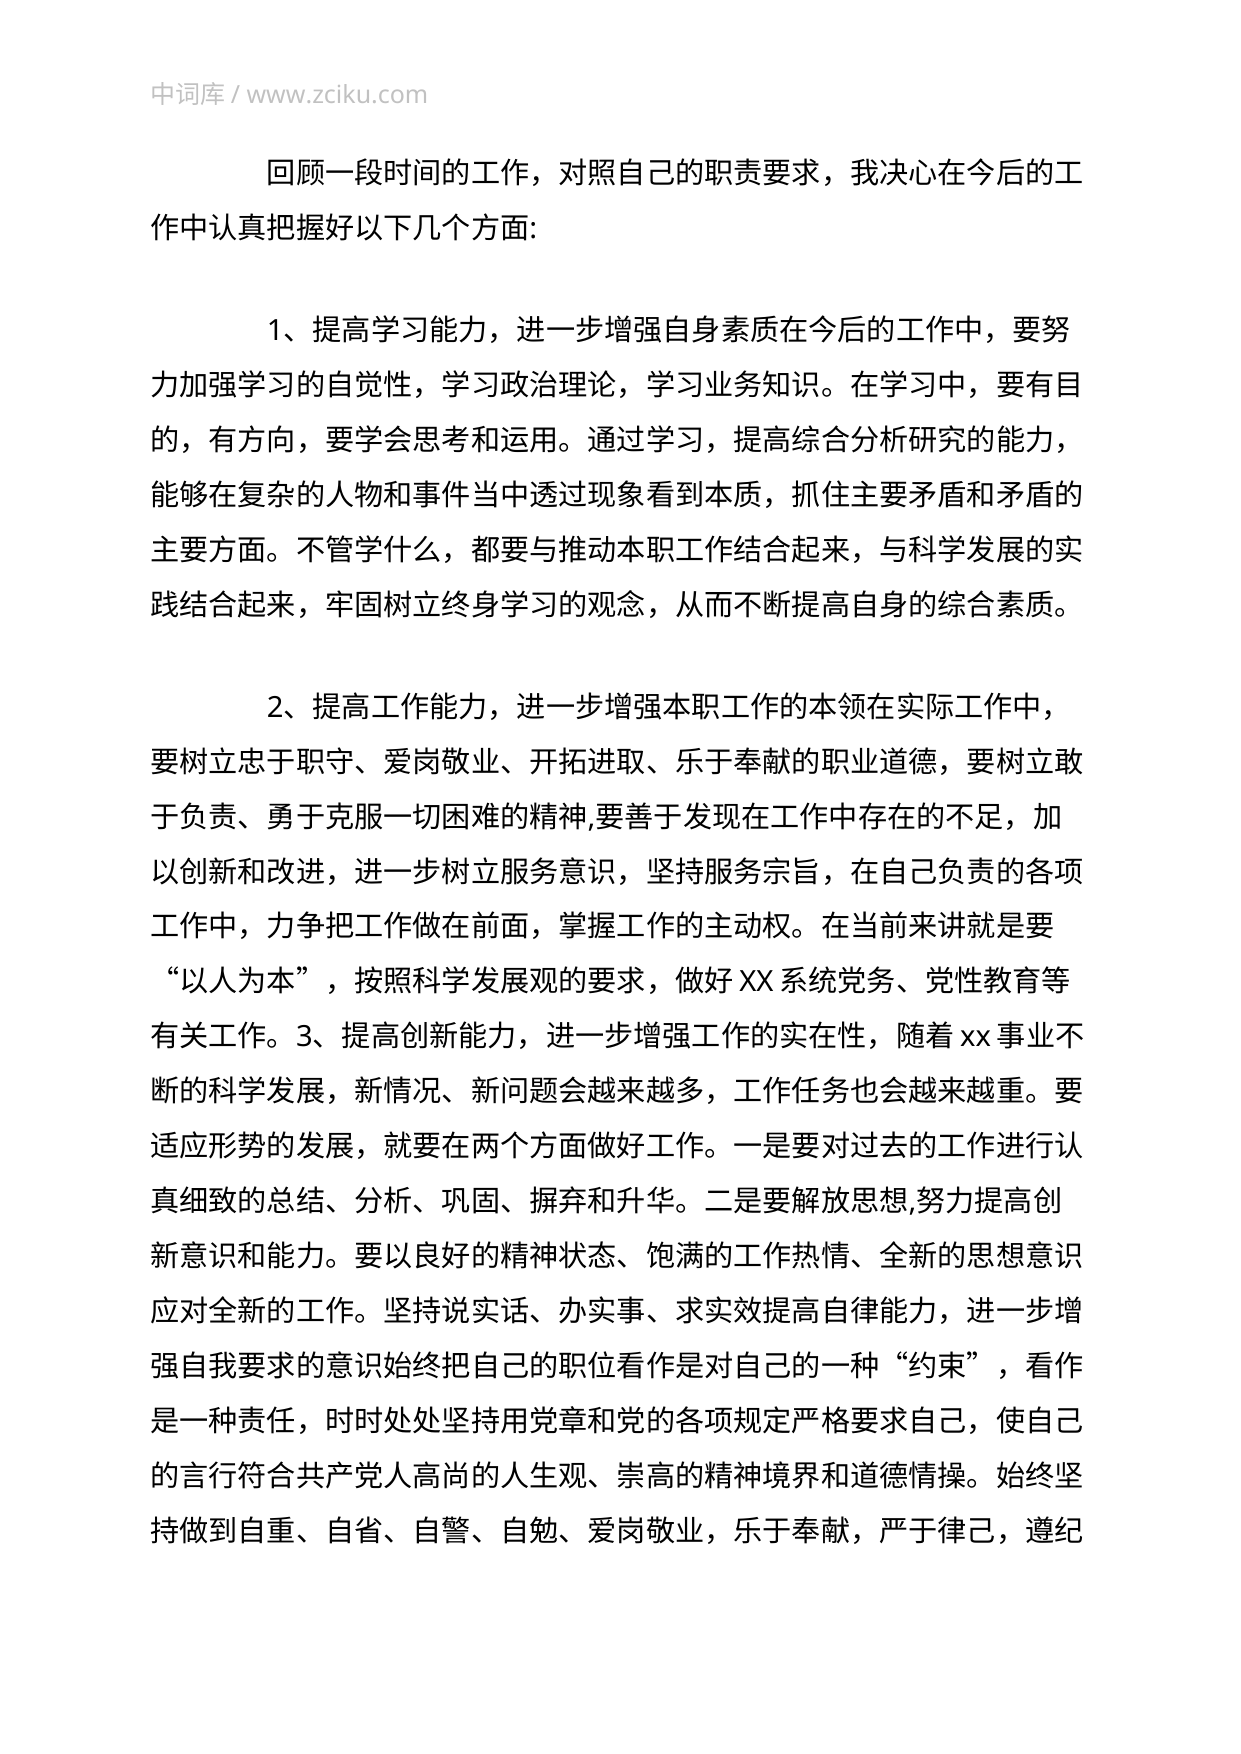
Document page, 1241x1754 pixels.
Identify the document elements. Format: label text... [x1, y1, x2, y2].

text 回顾一段时间的工作，对照自己的职责要求，我决心在今后的工作中认真把握好以下几个方面: [150, 150, 1090, 247]
text 1、提高学习能力，进一步增强自身素质在今后的工作中，要努力加强学习的自觉性，学习政治理论，学习业务知识。在学习中，要有目的，有方向，要学会思考和运用。通过学习，提高综合分析研究的能力，能够在复杂的人物和事件当中透过现象看到本质，抓住主要矛盾和矛盾的主要方面。不管学什么，都要与推动本职工作结合起来，与科学发展的实践结合起来，牢固树立终身学习的观念，从而不断提高自身的综合素质。 [150, 307, 1090, 624]
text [150, 683, 1090, 1549]
